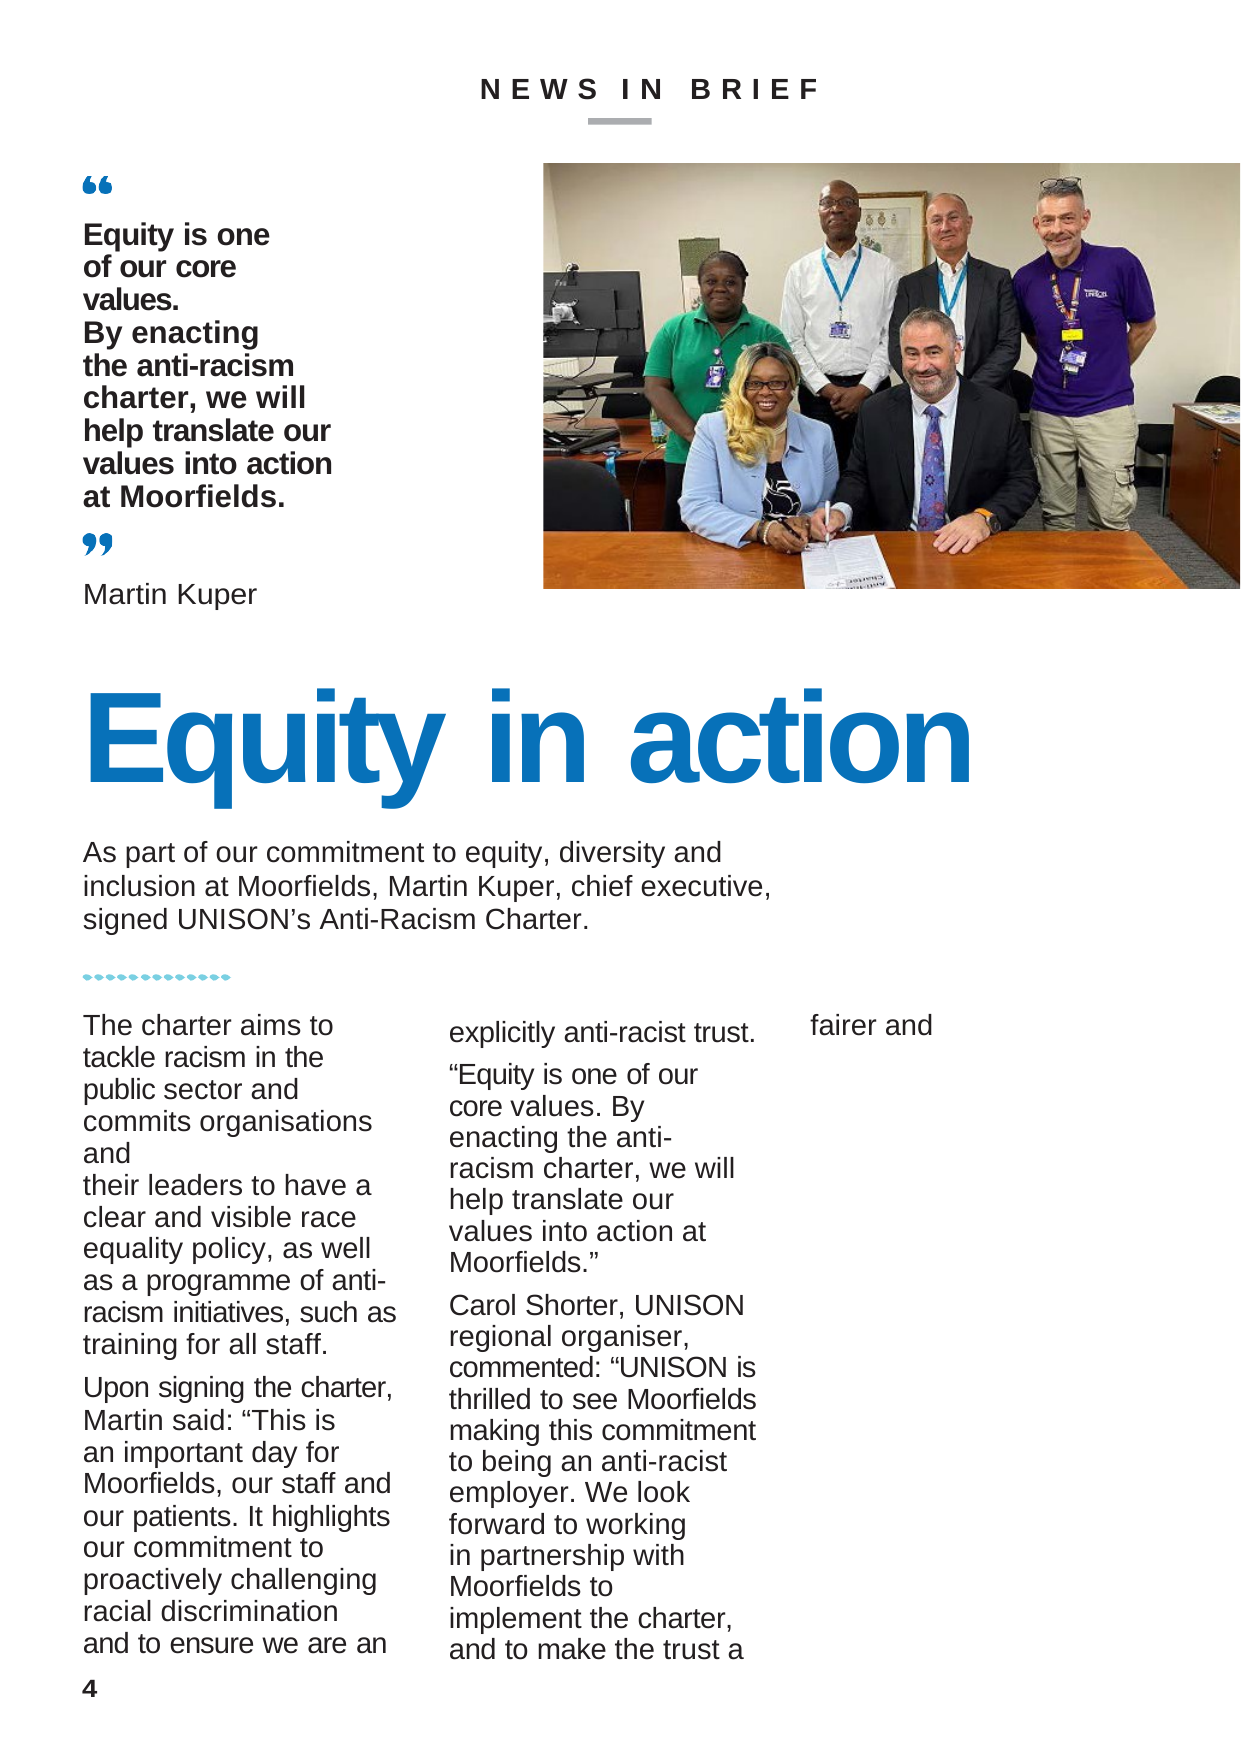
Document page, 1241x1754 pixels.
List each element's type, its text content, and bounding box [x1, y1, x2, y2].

picture [543, 163, 1241, 589]
text “Equity is one of our core values. By enacting the anti-racism charter, we will help translate our values into action at Moorfields.” [449, 1060, 750, 1278]
text their leaders to have a clear and visible race equality policy, as well as a programme of anti- [83, 1169, 396, 1297]
picture [82, 533, 113, 556]
text racism initiatives, such as training for all staff. [83, 1297, 397, 1361]
text Martin Kuper [83, 552, 1240, 611]
text As part of our commitment to equity, diversity and inclusion at Moorfields, Martin Kuper, chief executive, signed UNISON’s Anti-Racism Charter. [83, 835, 834, 936]
text in partnership with Moorfields to implement the charter, and to make the trust a fairer and [810, 1010, 1234, 1041]
picture [82, 176, 112, 194]
text Martin said: “This is an important day for [83, 1405, 362, 1468]
text Equity is one of our core values. [83, 219, 301, 317]
text charter, we will help translate our values into action at Moorfields. [83, 383, 350, 514]
text Equity in action [83, 661, 1240, 809]
text and to ensure we are an [83, 1628, 397, 1660]
text Carol Shorter, UNISON regional organiser, commented: “UNISON is thrilled to see Moorfields making this commitment to being an anti-racist employer. We look forward to working [449, 1290, 758, 1540]
text in partnership with Moorfields to implement the charter, and to make the trust a fairer and [449, 1541, 752, 1665]
text The charter aims to tackle racism in the public sector and commits organisations and [83, 1010, 397, 1169]
text explicitly anti-racist trust. [449, 1014, 758, 1048]
text Moorfields, our staff and our patients. It highlights our commitment to proactively challenging racial discrimination [83, 1468, 397, 1628]
text Upon signing the charter, [83, 1371, 397, 1404]
text By enacting the anti-racism [83, 317, 301, 382]
